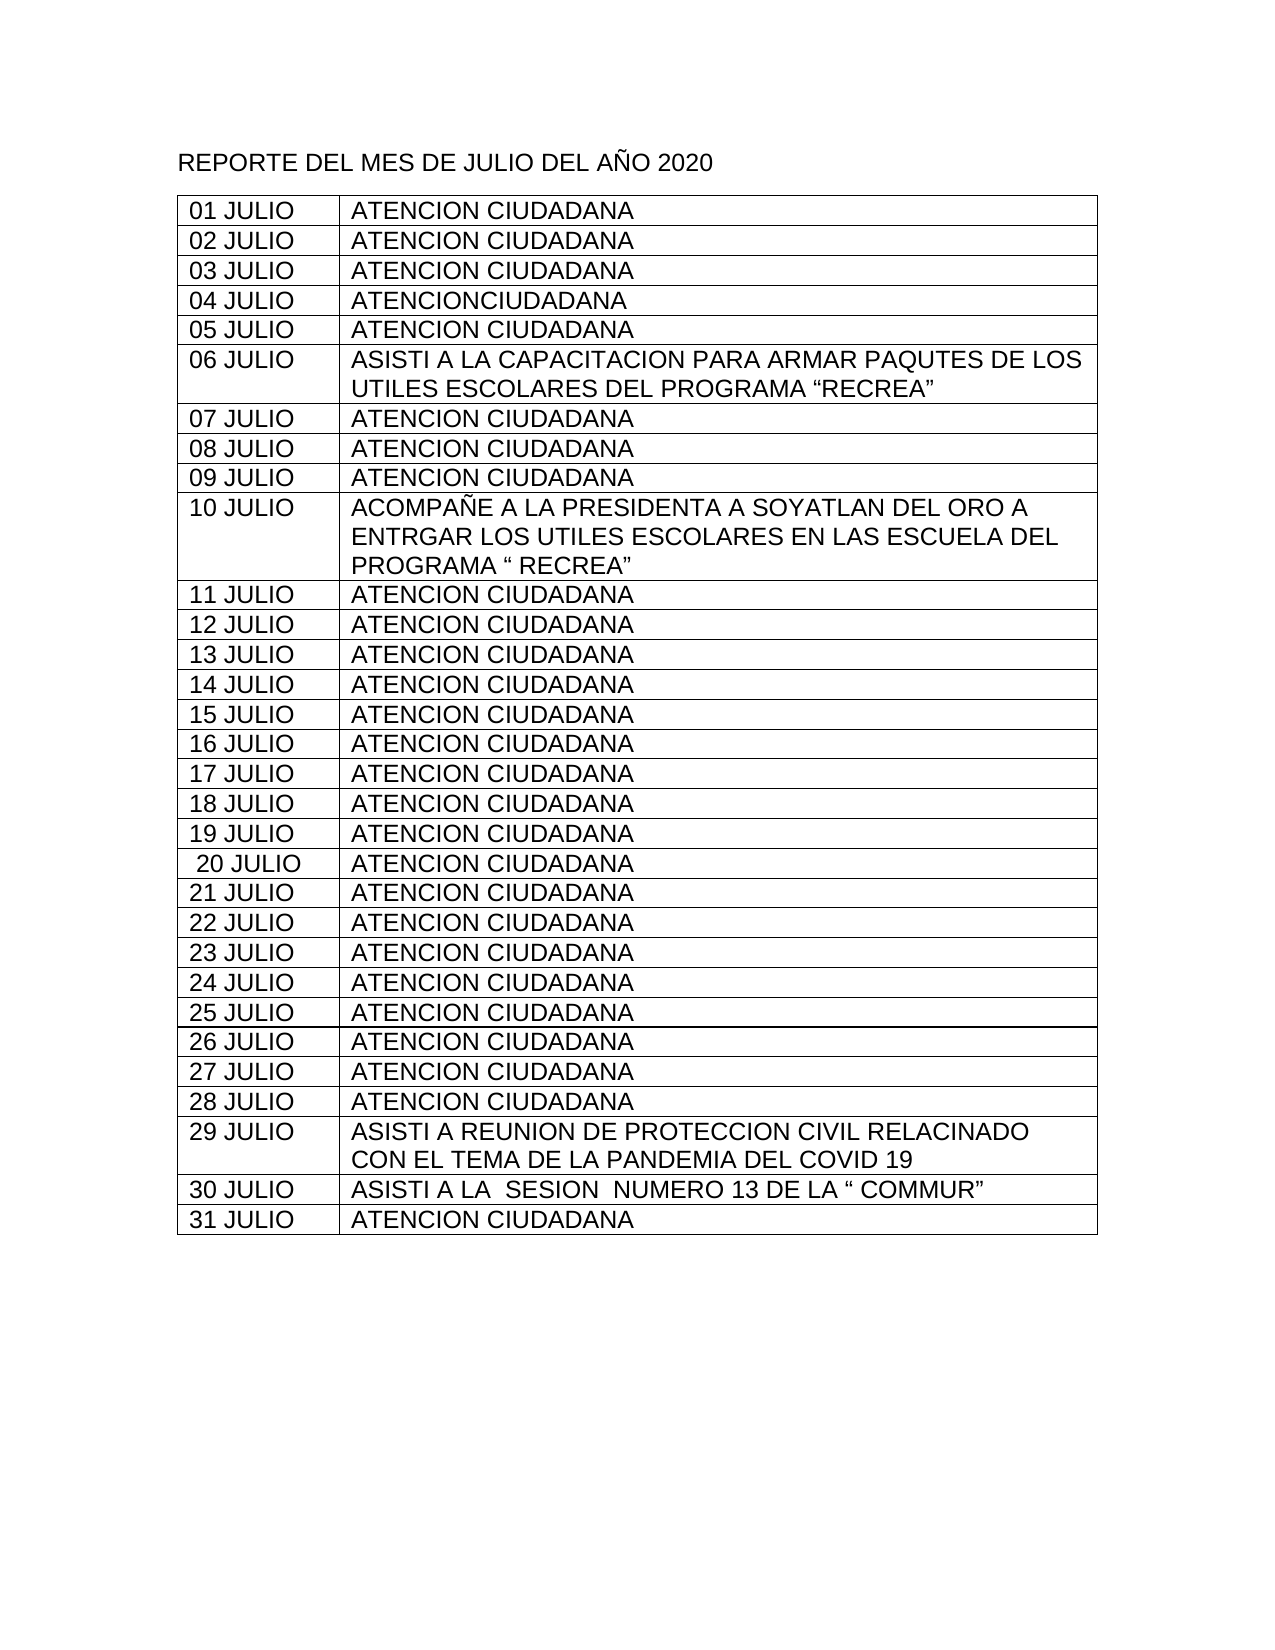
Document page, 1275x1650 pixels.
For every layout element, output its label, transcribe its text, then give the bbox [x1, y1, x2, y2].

table_cell 09 JULIO [178, 464, 339, 492]
table_cell ATENCION CIUDADANA [340, 404, 1097, 433]
table_cell 25 JULIO [178, 998, 339, 1026]
table_cell ATENCION CIUDADANA [340, 226, 1097, 255]
table_cell ATENCION CIUDADANA [340, 1205, 1097, 1234]
table_cell ATENCION CIUDADANA [340, 1057, 1097, 1086]
table_cell ATENCION CIUDADANA [340, 700, 1097, 728]
table_cell 28 JULIO [178, 1087, 339, 1116]
table_cell ATENCION CIUDADANA [340, 1028, 1097, 1056]
table_cell 18 JULIO [178, 789, 339, 818]
table_cell 31 JULIO [178, 1205, 339, 1234]
table_cell ATENCION CIUDADANA [340, 316, 1097, 344]
table_cell ATENCION CIUDADANA [340, 730, 1097, 758]
table_cell 10 JULIO [178, 493, 339, 579]
table_cell 14 JULIO [178, 670, 339, 699]
table_cell 17 JULIO [178, 759, 339, 788]
table_cell 03 JULIO [178, 256, 339, 285]
table_cell 30 JULIO [178, 1175, 339, 1204]
table_cell 13 JULIO [178, 640, 339, 669]
table_cell ATENCION CIUDADANA [340, 670, 1097, 699]
table_cell 29 JULIO [178, 1117, 339, 1174]
table_cell 11 JULIO [178, 581, 339, 609]
table_cell ATENCION CIUDADANA [340, 464, 1097, 492]
table_cell ASISTI A REUNION DE PROTECCION CIVIL RELACINADO CON EL TEMA DE LA PANDEMIA DEL COVID 19 [340, 1117, 1097, 1174]
table_cell 04 JULIO [178, 286, 339, 314]
table_cell ATENCION CIUDADANA [340, 819, 1097, 848]
table_header 01 JULIO [178, 196, 339, 225]
table_cell ATENCION CIUDADANA [340, 1087, 1097, 1116]
table_cell 21 JULIO [178, 879, 339, 907]
table_cell 22 JULIO [178, 908, 339, 937]
table_cell 08 JULIO [178, 434, 339, 462]
table_cell ATENCION CIUDADANA [340, 879, 1097, 907]
table_cell ATENCION CIUDADANA [340, 610, 1097, 639]
table_cell 05 JULIO [178, 316, 339, 344]
table_cell 12 JULIO [178, 610, 339, 639]
table_cell ATENCION CIUDADANA [340, 434, 1097, 462]
table_cell ATENCION CIUDADANA [340, 908, 1097, 937]
table_cell ATENCION CIUDADANA [340, 759, 1097, 788]
table_cell 20 JULIO [178, 849, 339, 877]
table_cell ATENCION CIUDADANA [340, 968, 1097, 997]
table_cell ASISTI A LA SESION NUMERO 13 DE LA “ COMMUR” [340, 1175, 1097, 1204]
table_cell ATENCION CIUDADANA [340, 849, 1097, 877]
table_cell ATENCION CIUDADANA [340, 581, 1097, 609]
table_cell ASISTI A LA CAPACITACION PARA ARMAR PAQUTES DE LOS UTILES ESCOLARES DEL PROGRAMA “RECREA” [340, 345, 1097, 403]
table_cell ATENCION CIUDADANA [340, 998, 1097, 1026]
table_cell 07 JULIO [178, 404, 339, 433]
table_cell 19 JULIO [178, 819, 339, 848]
table_cell ATENCION CIUDADANA [340, 256, 1097, 285]
table_cell 27 JULIO [178, 1057, 339, 1086]
table_cell 16 JULIO [178, 730, 339, 758]
table_header ATENCION CIUDADANA [340, 196, 1097, 225]
table_cell 06 JULIO [178, 345, 339, 403]
table_cell ATENCION CIUDADANA [340, 789, 1097, 818]
table_cell ATENCION CIUDADANA [340, 640, 1097, 669]
table_cell ACOMPAÑE A LA PRESIDENTA A SOYATLAN DEL ORO A ENTRGAR LOS UTILES ESCOLARES EN LAS ESCUELA DEL PROGRAMA “ RECREA” [340, 493, 1097, 579]
table_cell 02 JULIO [178, 226, 339, 255]
table_cell ATENCION CIUDADANA [340, 938, 1097, 967]
table_cell 26 JULIO [178, 1028, 339, 1056]
table_cell 24 JULIO [178, 968, 339, 997]
table_cell 15 JULIO [178, 700, 339, 728]
table_cell 23 JULIO [178, 938, 339, 967]
table_cell ATENCIONCIUDADANA [340, 286, 1097, 314]
text REPORTE DEL MES DE JULIO DEL AÑO 2020 [177, 148, 1098, 176]
